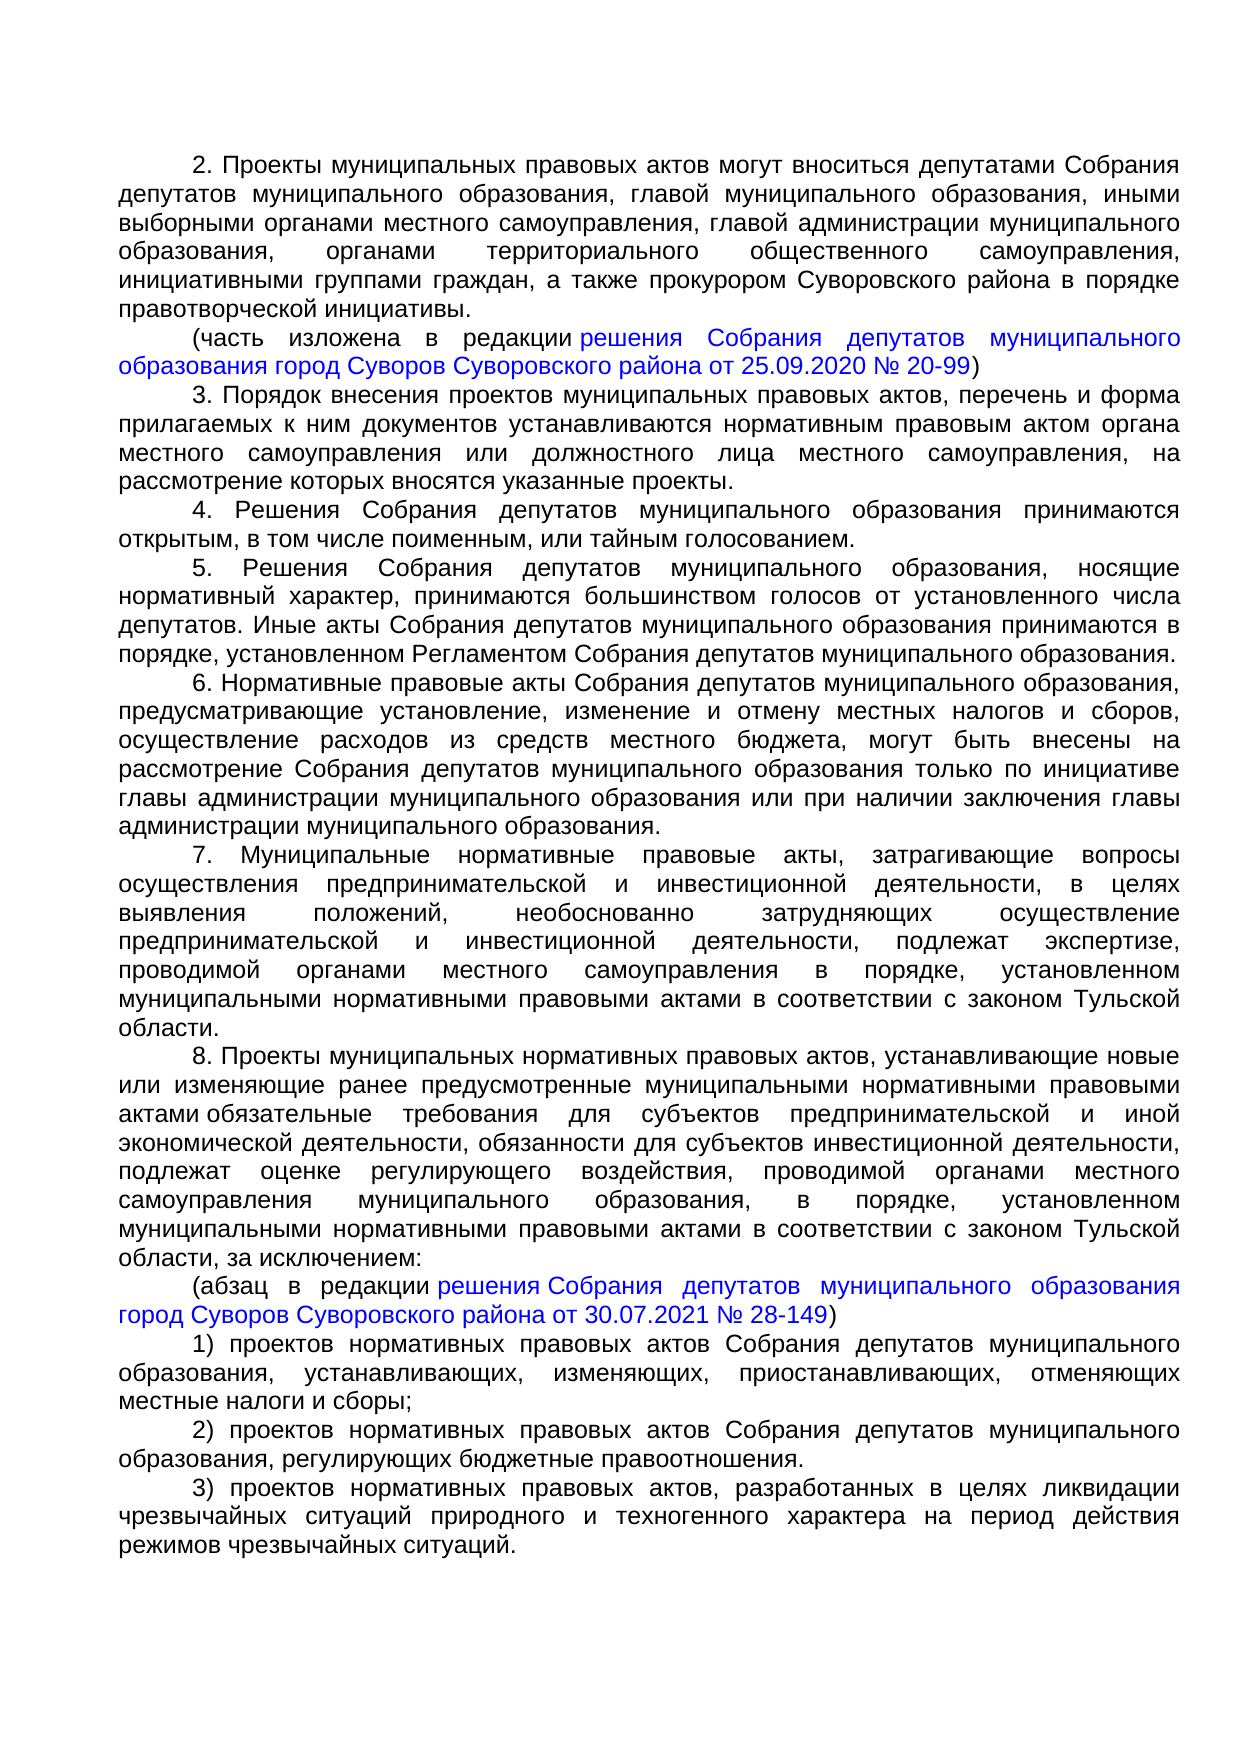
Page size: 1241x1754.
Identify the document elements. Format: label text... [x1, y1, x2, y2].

text 4. Решения Собрания депутатов муниципального образования принимаются открытым, в том числе поименным, или тайным голосованием. [118, 495, 1181, 552]
text 3. Порядок внесения проектов муниципальных правовых актов, перечень и форма прилагаемых к ним документов устанавливаются нормативным правовым актом органа местного самоуправления или должностного лица местного самоуправления, на рассмотрение которых вносятся указанные проекты. [118, 380, 1181, 495]
text 3) проектов нормативных правовых актов, разработанных в целях ликвидации чрезвычайных ситуаций природного и техногенного характера на период действия режимов чрезвычайных ситуаций. [118, 1472, 1181, 1559]
text (часть изложена в редакции решения Собрания депутатов муниципального образования город Суворов Суворовского района от 25.09.2020 № 20-99) [118, 322, 1181, 380]
text 6. Нормативные правовые акты Собрания депутатов муниципального образования, предусматривающие установление, изменение и отмену местных налогов и сборов, осуществление расходов из средств местного бюджета, могут быть внесены на рассмотрение Собрания депутатов муниципального образования только по инициативе главы администрации муниципального образования или при наличии заключения главы администрации муниципального образования. [118, 667, 1181, 840]
text (абзац в редакции решения Собрания депутатов муниципального образования город Суворов Суворовского района от 30.07.2021 № 28-149) [118, 1271, 1181, 1329]
text 2) проектов нормативных правовых актов Собрания депутатов муниципального образования, регулирующих бюджетные правоотношения. [118, 1415, 1181, 1472]
text 5. Решения Собрания депутатов муниципального образования, носящие нормативный характер, принимаются большинством голосов от установленного числа депутатов. Иные акты Собрания депутатов муниципального образования принимаются в порядке, установленном Регламентом Собрания депутатов муниципального образования. [118, 552, 1181, 667]
text 8. Проекты муниципальных нормативных правовых актов, устанавливающие новые или изменяющие ранее предусмотренные муниципальными нормативными правовыми актами обязательные требования для субъектов предпринимательской и иной экономической деятельности, обязанности для субъектов инвестиционной деятельности, подлежат оценке регулирующего воздействия, проводимой органами местного самоуправления муниципального образования, в порядке, установленном муниципальными нормативными правовыми актами в соответствии с законом Тульской области, за исключением: [118, 1041, 1181, 1271]
text 1) проектов нормативных правовых актов Собрания депутатов муниципального образования, устанавливающих, изменяющих, приостанавливающих, отменяющих местные налоги и сборы; [118, 1329, 1181, 1415]
text 2. Проекты муниципальных правовых актов могут вноситься депутатами Собрания депутатов муниципального образования, главой муниципального образования, иными выборными органами местного самоуправления, главой администрации муниципального образования, органами территориального общественного самоуправления, инициативными группами граждан, а также прокурором Суворовского района в порядке правотворческой инициативы. [118, 150, 1181, 322]
text 7. Муниципальные нормативные правовые акты, затрагивающие вопросы осуществления предпринимательской и инвестиционной деятельности, в целях выявления положений, необоснованно затрудняющих осуществление предпринимательской и инвестиционной деятельности, подлежат экспертизе, проводимой органами местного самоуправления в порядке, установленном муниципальными нормативными правовыми актами в соответствии с законом Тульской области. [118, 840, 1181, 1041]
